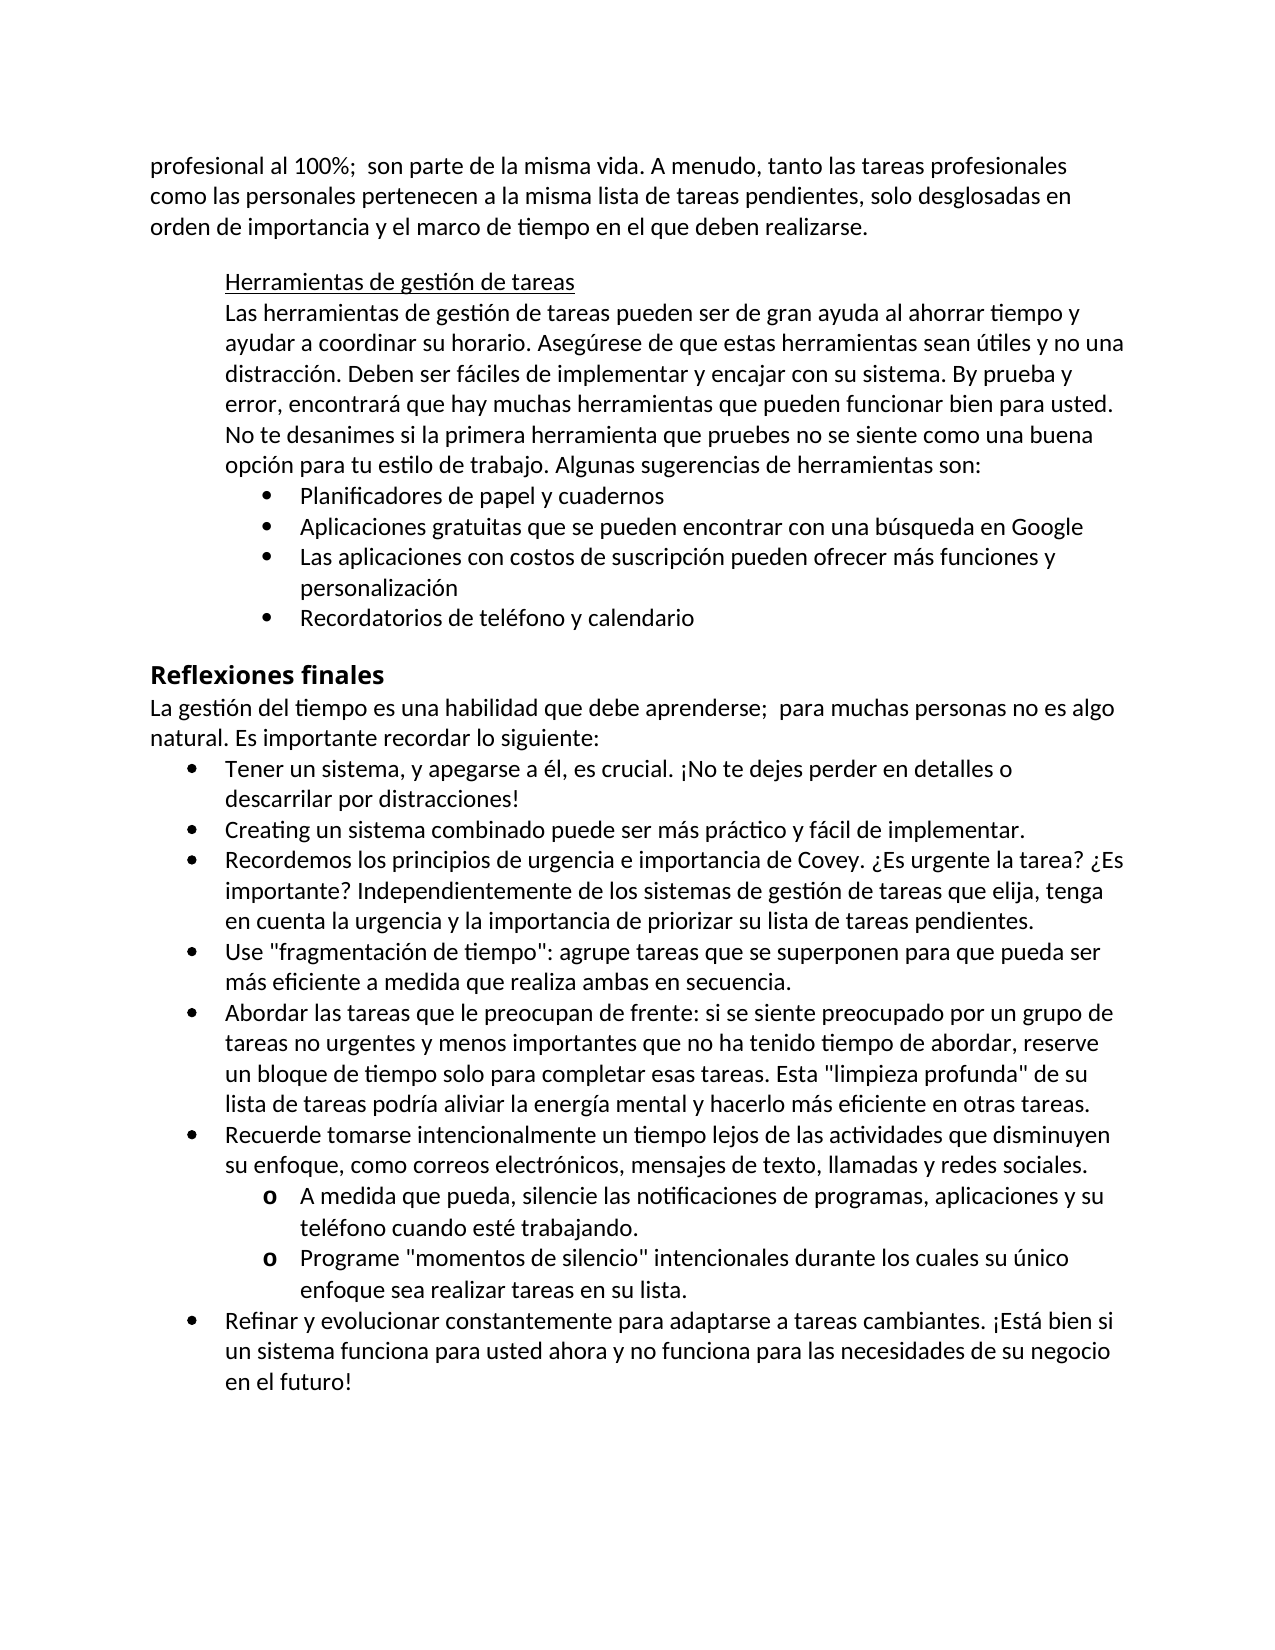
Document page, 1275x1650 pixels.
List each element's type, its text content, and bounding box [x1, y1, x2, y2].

list Las aplicaciones con costos de suscripción pueden ofrecer más funciones y personalización [262, 541, 1125, 602]
list Recordatorios de teléfono y calendario [262, 602, 1125, 633]
list Recordemos los principios de urgencia e importancia de Covey. ¿Es urgente la tarea? ¿Es importante? Independientemente de los sistemas de gestión de tareas que elija, tenga en cuenta la urgencia y la importancia de priorizar su lista de tareas pendientes. [187, 844, 1125, 936]
list Creating un sistema combinado puede ser más práctico y fácil de implementar. [187, 814, 1125, 844]
list A medida que pueda, silencie las notificaciones de programas, aplicaciones y su teléfono cuando esté trabajando. [262, 1180, 1125, 1242]
list Tener un sistema, y apegarse a él, es crucial. ¡No te dejes perder en detalles o descarrilar por distracciones! [187, 753, 1125, 814]
list Use "fragmentación de tiempo": agrupe tareas que se superponen para que pueda ser más eficiente a medida que realiza ambas en secuencia. [187, 936, 1125, 997]
list Abordar las tareas que le preocupan de frente: si se siente preocupado por un grupo de tareas no urgentes y menos importantes que no ha tenido tiempo de abordar, reserve un bloque de tiempo solo para completar esas tareas. Esta "limpieza profunda" de su lista de tareas podría aliviar la energía mental y hacerlo más eficiente en otras tareas. [187, 997, 1125, 1119]
list Aplicaciones gratuitas que se pueden encontrar con una búsqueda en Google [262, 511, 1125, 541]
list Planificadores de papel y cuadernos [262, 480, 1125, 511]
list Herramientas de gestión de tareas [225, 267, 1125, 297]
text La gestión del tiempo es una habilidad que debe aprenderse; para muchas personas no es algo natural. Es importante recordar lo siguiente: [150, 692, 1125, 753]
list Refinar y evolucionar constantemente para adaptarse a tareas cambiantes. ¡Está bien si un sistema funciona para usted ahora y no funciona para las necesidades de su negocio en el futuro! [187, 1305, 1125, 1396]
list Recuerde tomarse intencionalmente un tiempo lejos de las actividades que disminuyen su enfoque, como correos electrónicos, mensajes de texto, llamadas y redes sociales. [187, 1119, 1125, 1180]
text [150, 150, 1125, 242]
list Las herramientas de gestión de tareas pueden ser de gran ayuda al ahorrar tiempo y ayudar a coordinar su horario. Asegúrese de que estas herramientas sean útiles y no una distracción. Deben ser fáciles de implementar y encajar con su sistema. By prueba y error, encontrará que hay muchas herramientas que pueden funcionar bien para usted. No te desanimes si la primera herramienta que pruebes no se siente como una buena opción para tu estilo de trabajo. Algunas sugerencias de herramientas son: [225, 297, 1125, 480]
list Programe "momentos de silencio" intencionales durante los cuales su único enfoque sea realizar tareas en su lista. [262, 1242, 1125, 1305]
text Reflexiones finales [150, 658, 1125, 692]
